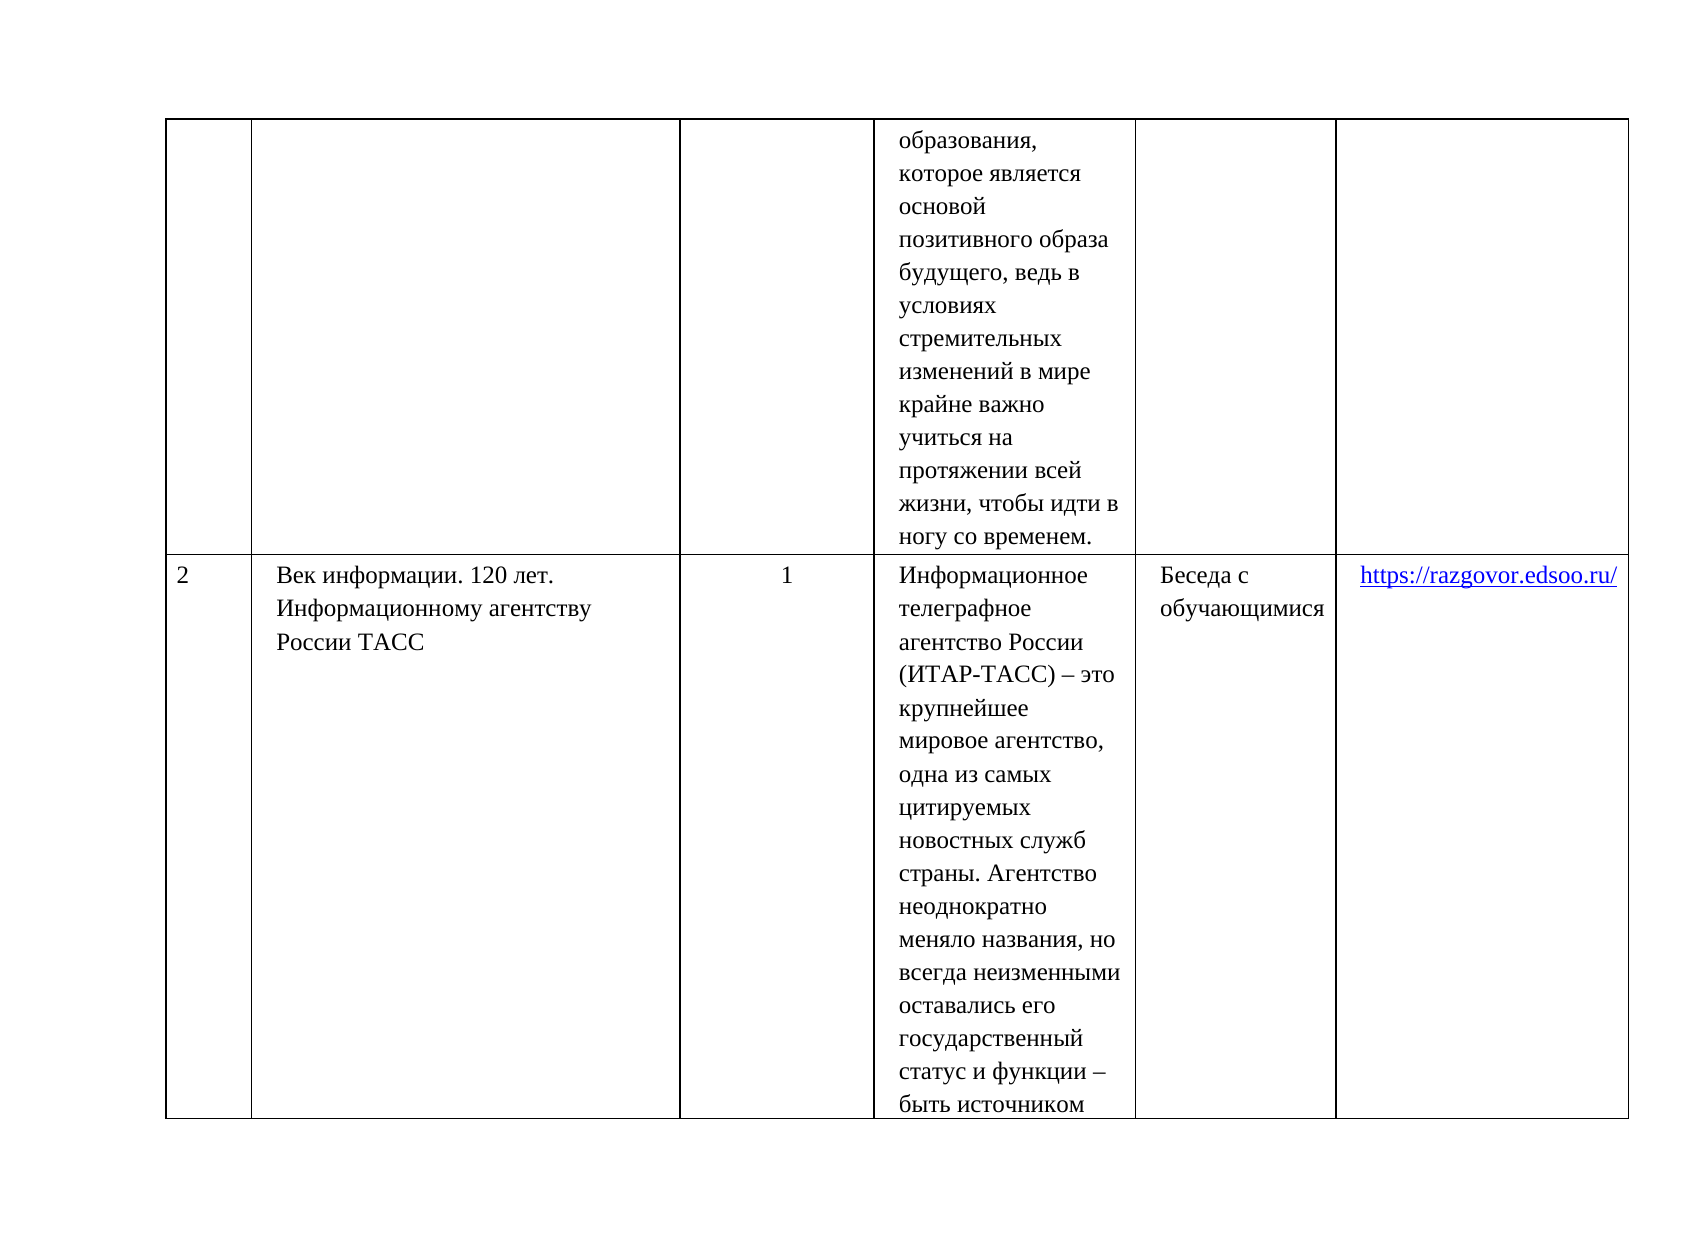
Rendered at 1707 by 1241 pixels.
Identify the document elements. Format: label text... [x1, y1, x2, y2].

table_cell 1 [681, 555, 873, 1118]
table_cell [252, 555, 679, 1118]
table_cell 2 [167, 555, 251, 1118]
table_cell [875, 120, 1135, 554]
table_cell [875, 555, 1135, 1118]
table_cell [1136, 120, 1335, 554]
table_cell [1136, 555, 1335, 1118]
table_cell 1 [681, 120, 873, 554]
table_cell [1337, 555, 1628, 1118]
table_cell 1 [167, 120, 251, 554]
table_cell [252, 120, 679, 554]
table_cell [1337, 120, 1628, 554]
